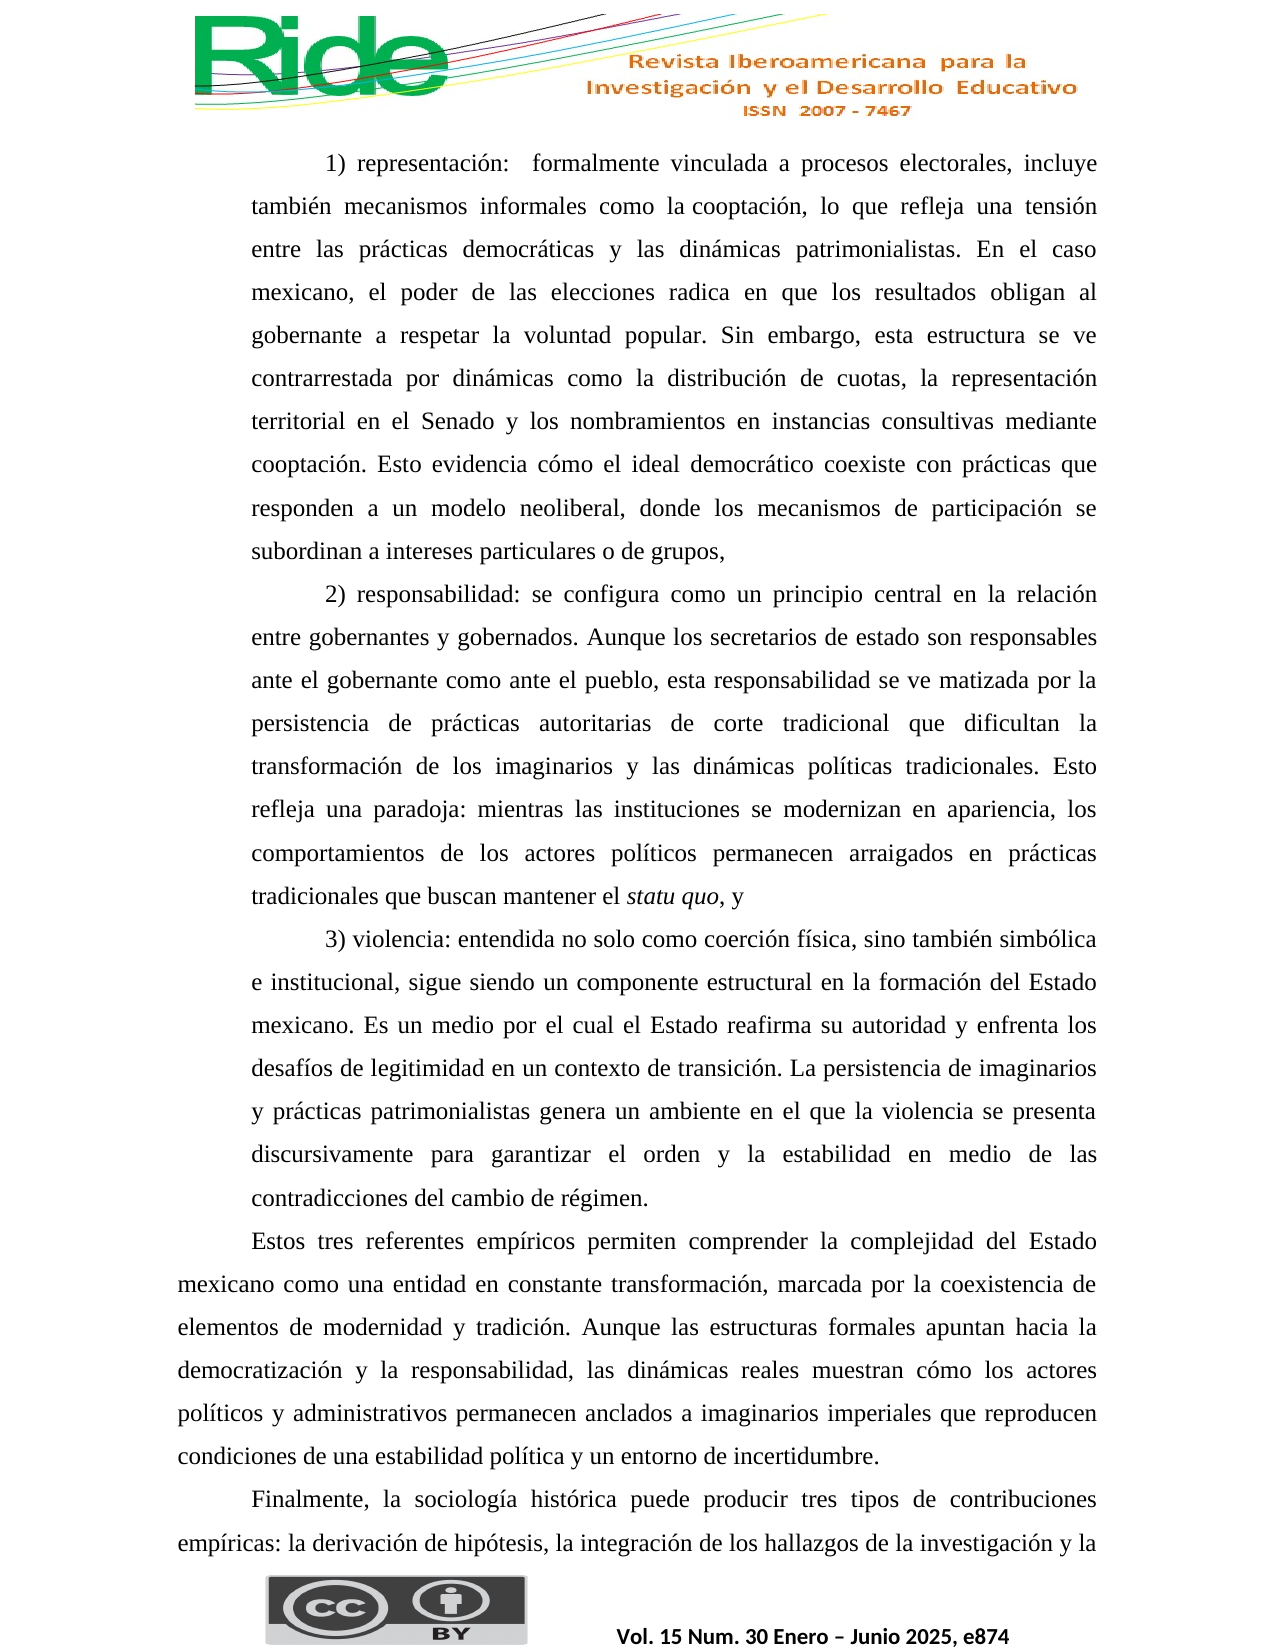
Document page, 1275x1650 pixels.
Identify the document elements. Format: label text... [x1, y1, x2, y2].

text 3) violencia: entendida no solo como coerción física, sino también simbólica e institucional, sigue siendo un componente estructural en la formación del Estado mexicano. Es un medio por el cual el Estado reafirma su autoridad y enfrenta los desafíos de legitimidad en un contexto de transición. La persistencia de imaginarios y prácticas patrimonialistas genera un ambiente en el que la violencia se presenta discursivamente para garantizar el orden y la estabilidad en medio de las contradicciones del cambio de régimen. [251, 924, 1098, 1211]
text 1) representación: formalmente vinculada a procesos electorales, incluye también mecanismos informales como la cooptación, lo que refleja una tensión entre las prácticas democráticas y las dinámicas patrimonialistas. En el caso mexicano, el poder de las elecciones radica en que los resultados obligan al gobernante a respetar la voluntad popular. Sin embargo, esta estructura se ve contrarrestada por dinámicas como la distribución de cuotas, la representación territorial en el Senado y los nombramientos en instancias consultivas mediante cooptación. Esto evidencia cómo el ideal democrático coexiste con prácticas que responden a un modelo neoliberal, donde los mecanismos de participación se subordinan a intereses particulares o de grupos, [251, 148, 1098, 564]
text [177, 1484, 1098, 1556]
picture [265, 1575, 528, 1645]
text 2) responsabilidad: se configura como un principio central en la relación entre gobernantes y gobernados. Aunque los secretarios de estado son responsables ante el gobernante como ante el pueblo, esta responsabilidad se ve matizada por la persistencia de prácticas autoritarias de corte tradicional que dificultan la transformación de los imaginarios y las dinámicas políticas tradicionales. Esto refleja una paradoja: mientras las instituciones se modernizan en apariencia, los comportamientos de los actores políticos permanecen arraigados en prácticas tradicionales que buscan mantener el statu quo, y [251, 579, 1098, 909]
text Estos tres referentes empíricos permiten comprender la complejidad del Estado mexicano como una entidad en constante transformación, marcada por la coexistencia de elementos de modernidad y tradición. Aunque las estructuras formales apuntan hacia la democratización y la responsabilidad, las dinámicas reales muestran cómo los actores políticos y administrativos permanecen anclados a imaginarios imperiales que reproducen condiciones de una estabilidad política y un entorno de incertidumbre. [177, 1226, 1098, 1470]
picture [194, 14, 1081, 119]
